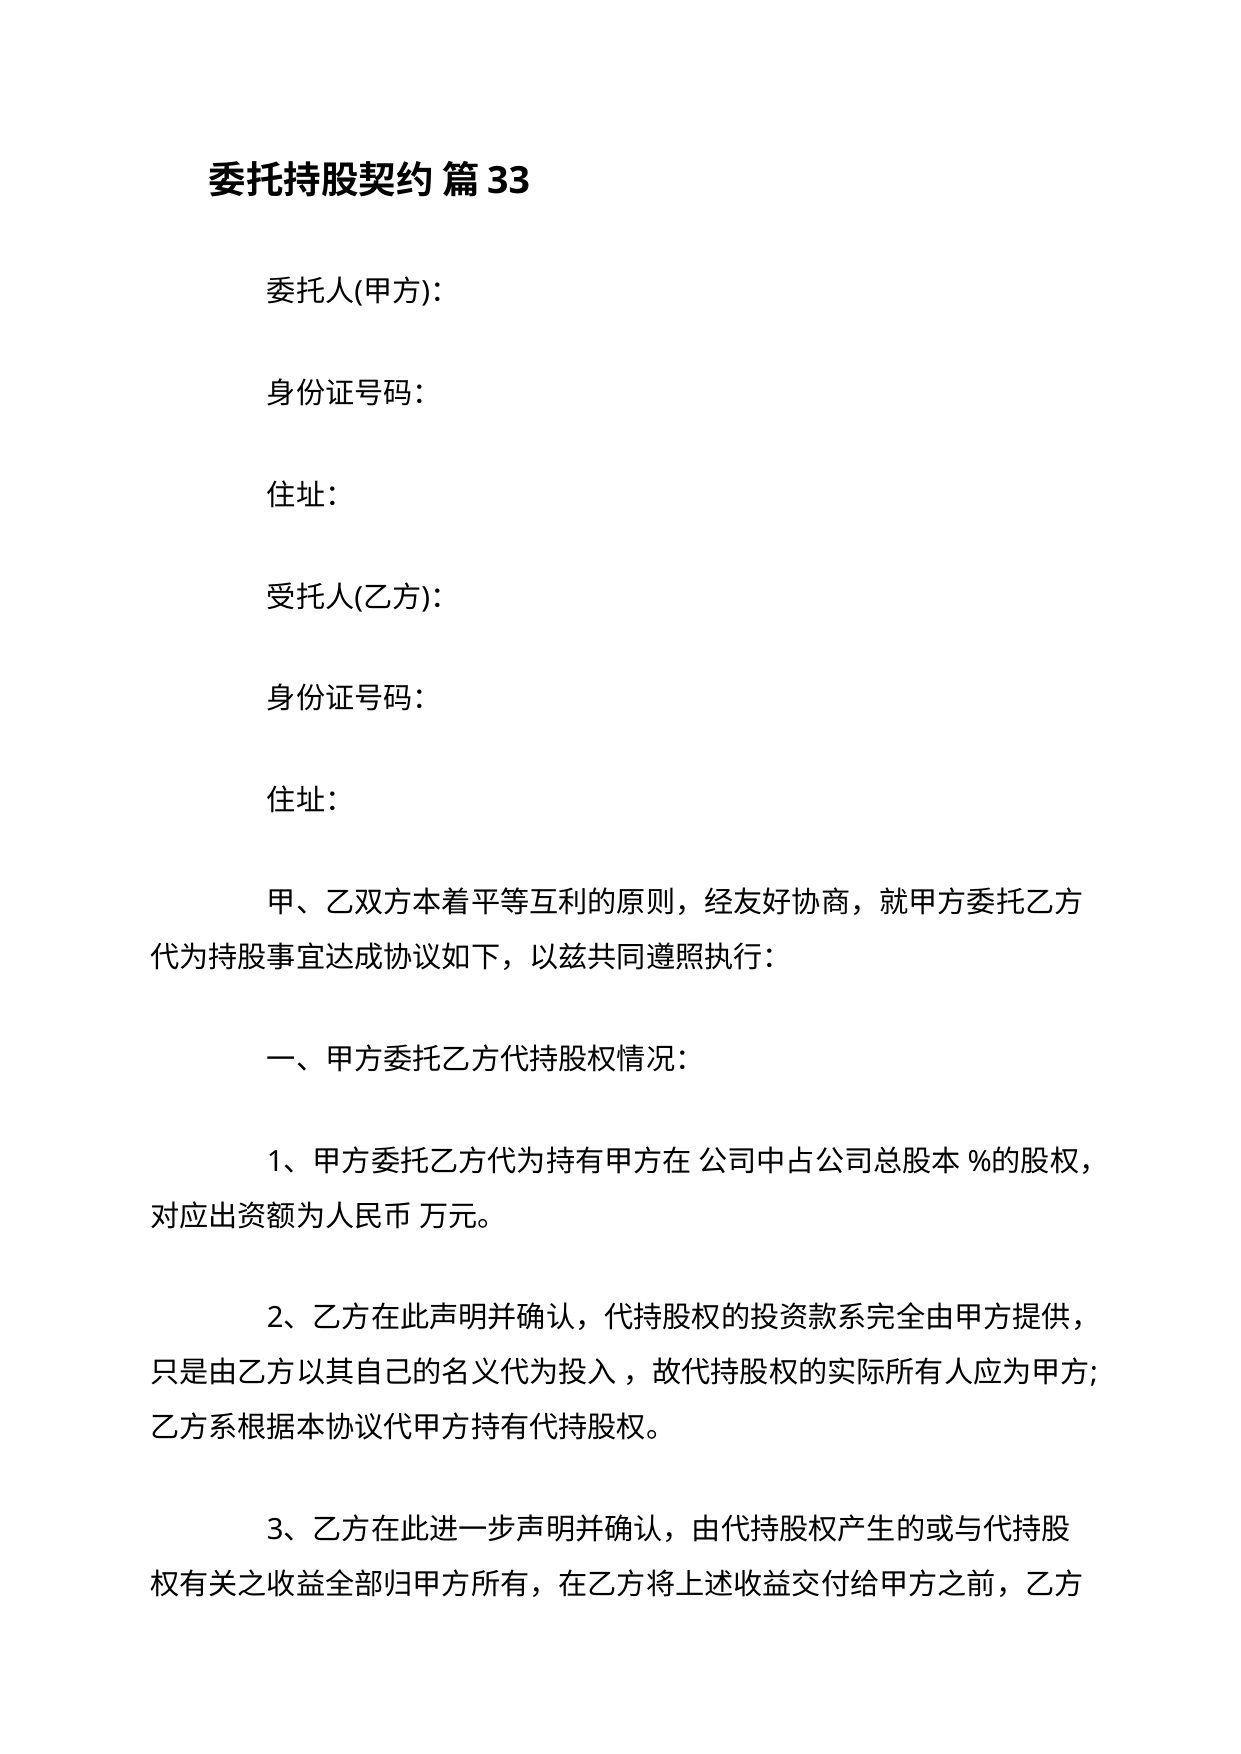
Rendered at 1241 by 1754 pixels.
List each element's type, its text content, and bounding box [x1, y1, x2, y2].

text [150, 1506, 1090, 1603]
text 甲、乙双方本着平等互利的原则，经友好协商，就甲方委托乙方代为持股事宜达成协议如下，以兹共同遵照执行： [150, 879, 1090, 976]
text 身份证号码： [150, 369, 1090, 412]
text 委托持股契约 篇33 [150, 150, 1090, 204]
text 住址： [150, 777, 1090, 819]
text 住址： [150, 471, 1090, 514]
text 一、甲方委托乙方代持股权情况： [150, 1035, 1090, 1078]
text 受托人(乙方)： [150, 573, 1090, 616]
text 2、乙方在此声明并确认，代持股权的投资款系完全由甲方提供，只是由乙方以其自己的名义代为投入 ，故代持股权的实际所有人应为甲方;乙方系根据本协议代甲方持有代持股权。 [150, 1294, 1090, 1446]
text 委托人(甲方)： [150, 268, 1090, 310]
text 1、甲方委托乙方代为持有甲方在 公司中占公司总股本 %的股权，对应出资额为人民币 万元。 [150, 1137, 1090, 1234]
text 身份证号码： [150, 675, 1090, 717]
